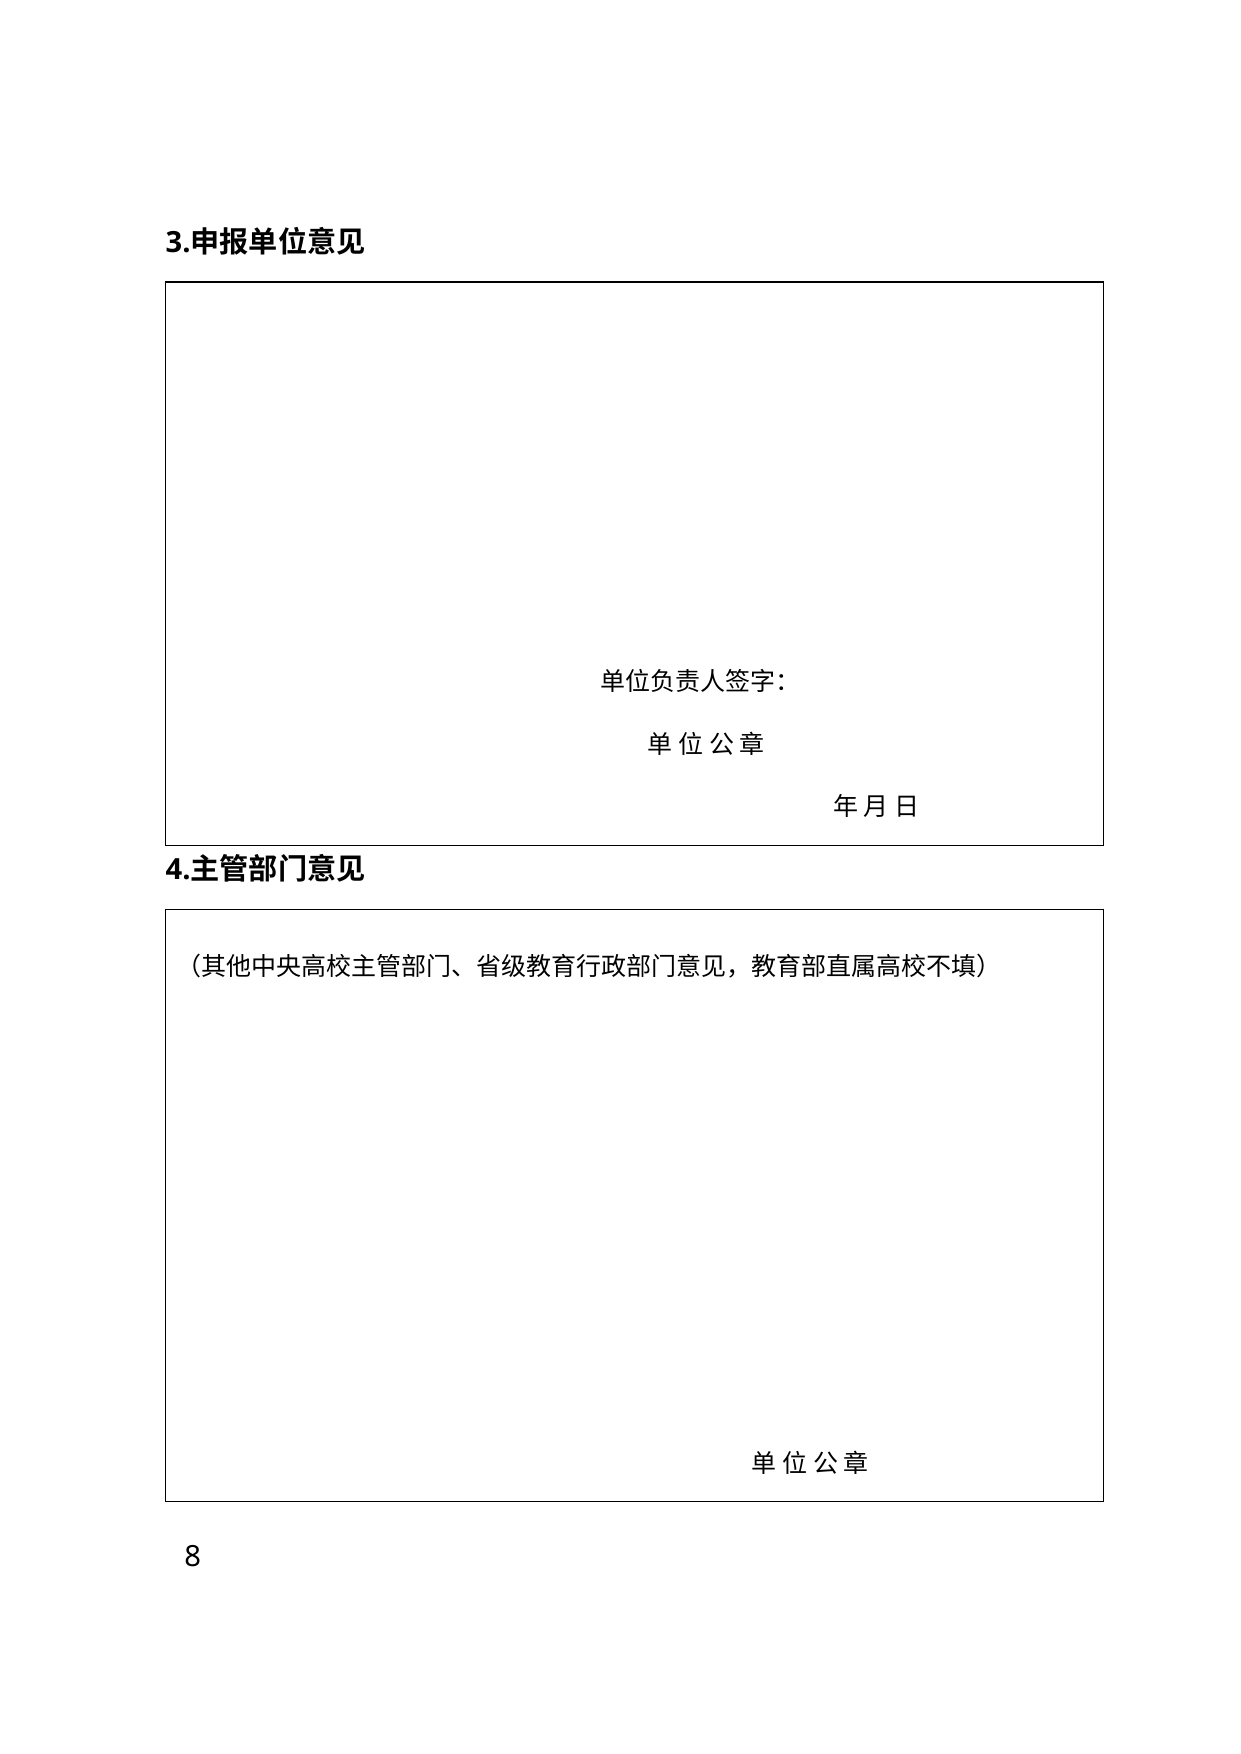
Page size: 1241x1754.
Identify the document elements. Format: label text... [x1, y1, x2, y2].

text 3.申报单位意见 [165, 219, 1087, 261]
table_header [166, 910, 1103, 1501]
table_header 单位负责人签字： 单 位 公 章 年 月 日 [166, 283, 1103, 845]
text 4.主管部门意见 [165, 846, 1087, 888]
